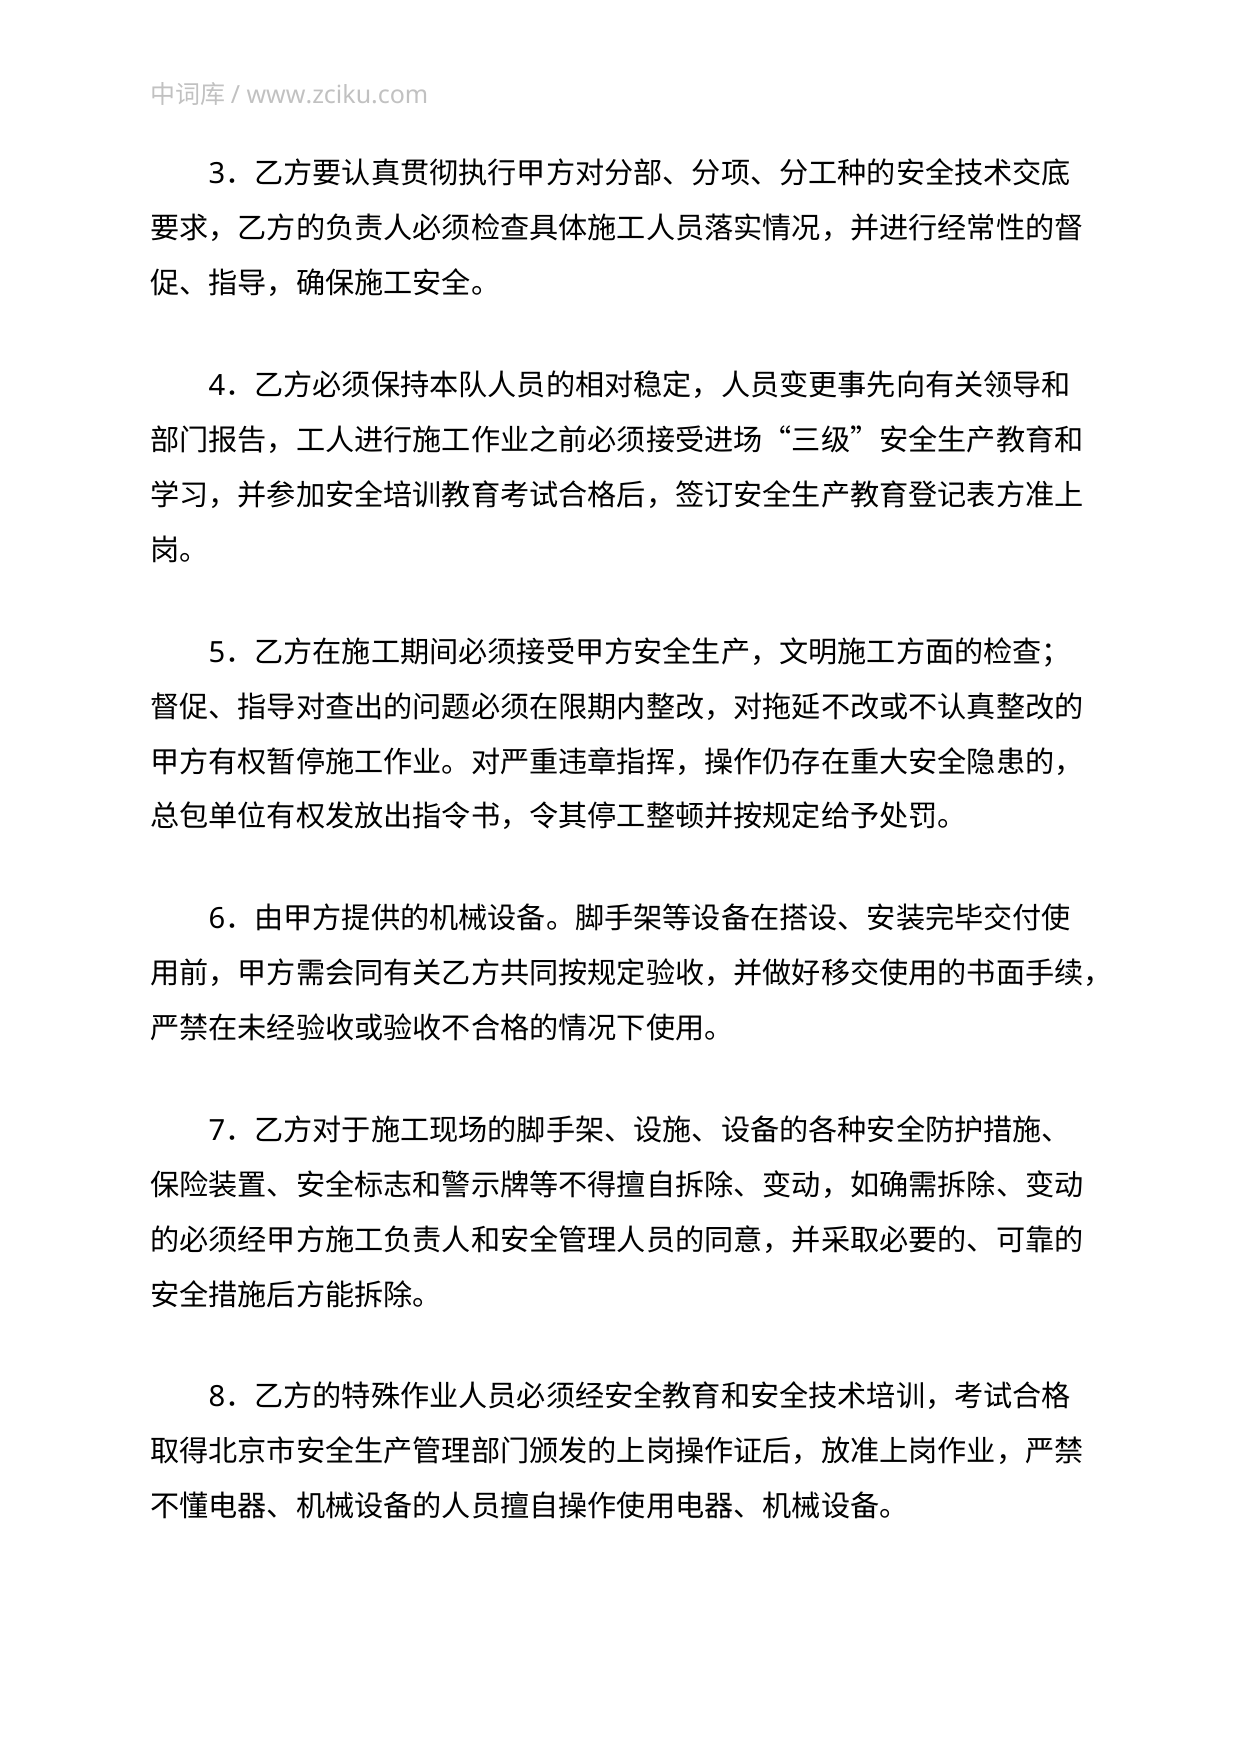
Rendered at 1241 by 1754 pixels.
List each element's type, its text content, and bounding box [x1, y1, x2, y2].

text 5．乙方在施工期间必须接受甲方安全生产，文明施工方面的检查；督促、指导对查出的问题必须在限期内整改，对拖延不改或不认真整改的甲方有权暂停施工作业。对严重违章指挥，操作仍存在重大安全隐患的，总包单位有权发放出指令书，令其停工整顿并按规定给予处罚。 [150, 628, 1090, 835]
text 3．乙方要认真贯彻执行甲方对分部、分项、分工种的安全技术交底要求，乙方的负责人必须检查具体施工人员落实情况，并进行经常性的督促、指导，确保施工安全。 [150, 150, 1090, 302]
text 6．由甲方提供的机械设备。脚手架等设备在搭设、安装完毕交付使用前，甲方需会同有关乙方共同按规定验收，并做好移交使用的书面手续，严禁在未经验收或验收不合格的情况下使用。 [150, 895, 1090, 1047]
text 7．乙方对于施工现场的脚手架、设施、设备的各种安全防护措施、保险装置、安全标志和警示牌等不得擅自拆除、变动，如确需拆除、变动的必须经甲方施工负责人和安全管理人员的同意，并采取必要的、可靠的安全措施后方能拆除。 [150, 1106, 1090, 1313]
text 4．乙方必须保持本队人员的相对稳定，人员变更事先向有关领导和部门报告，工人进行施工作业之前必须接受进场“三级”安全生产教育和学习，并参加安全培训教育考试合格后，签订安全生产教育登记表方准上岗。 [150, 362, 1090, 569]
text 8．乙方的特殊作业人员必须经安全教育和安全技术培训，考试合格取得北京市安全生产管理部门颁发的上岗操作证后，放准上岗作业，严禁不懂电器、机械设备的人员擅自操作使用电器、机械设备。 [150, 1373, 1090, 1525]
